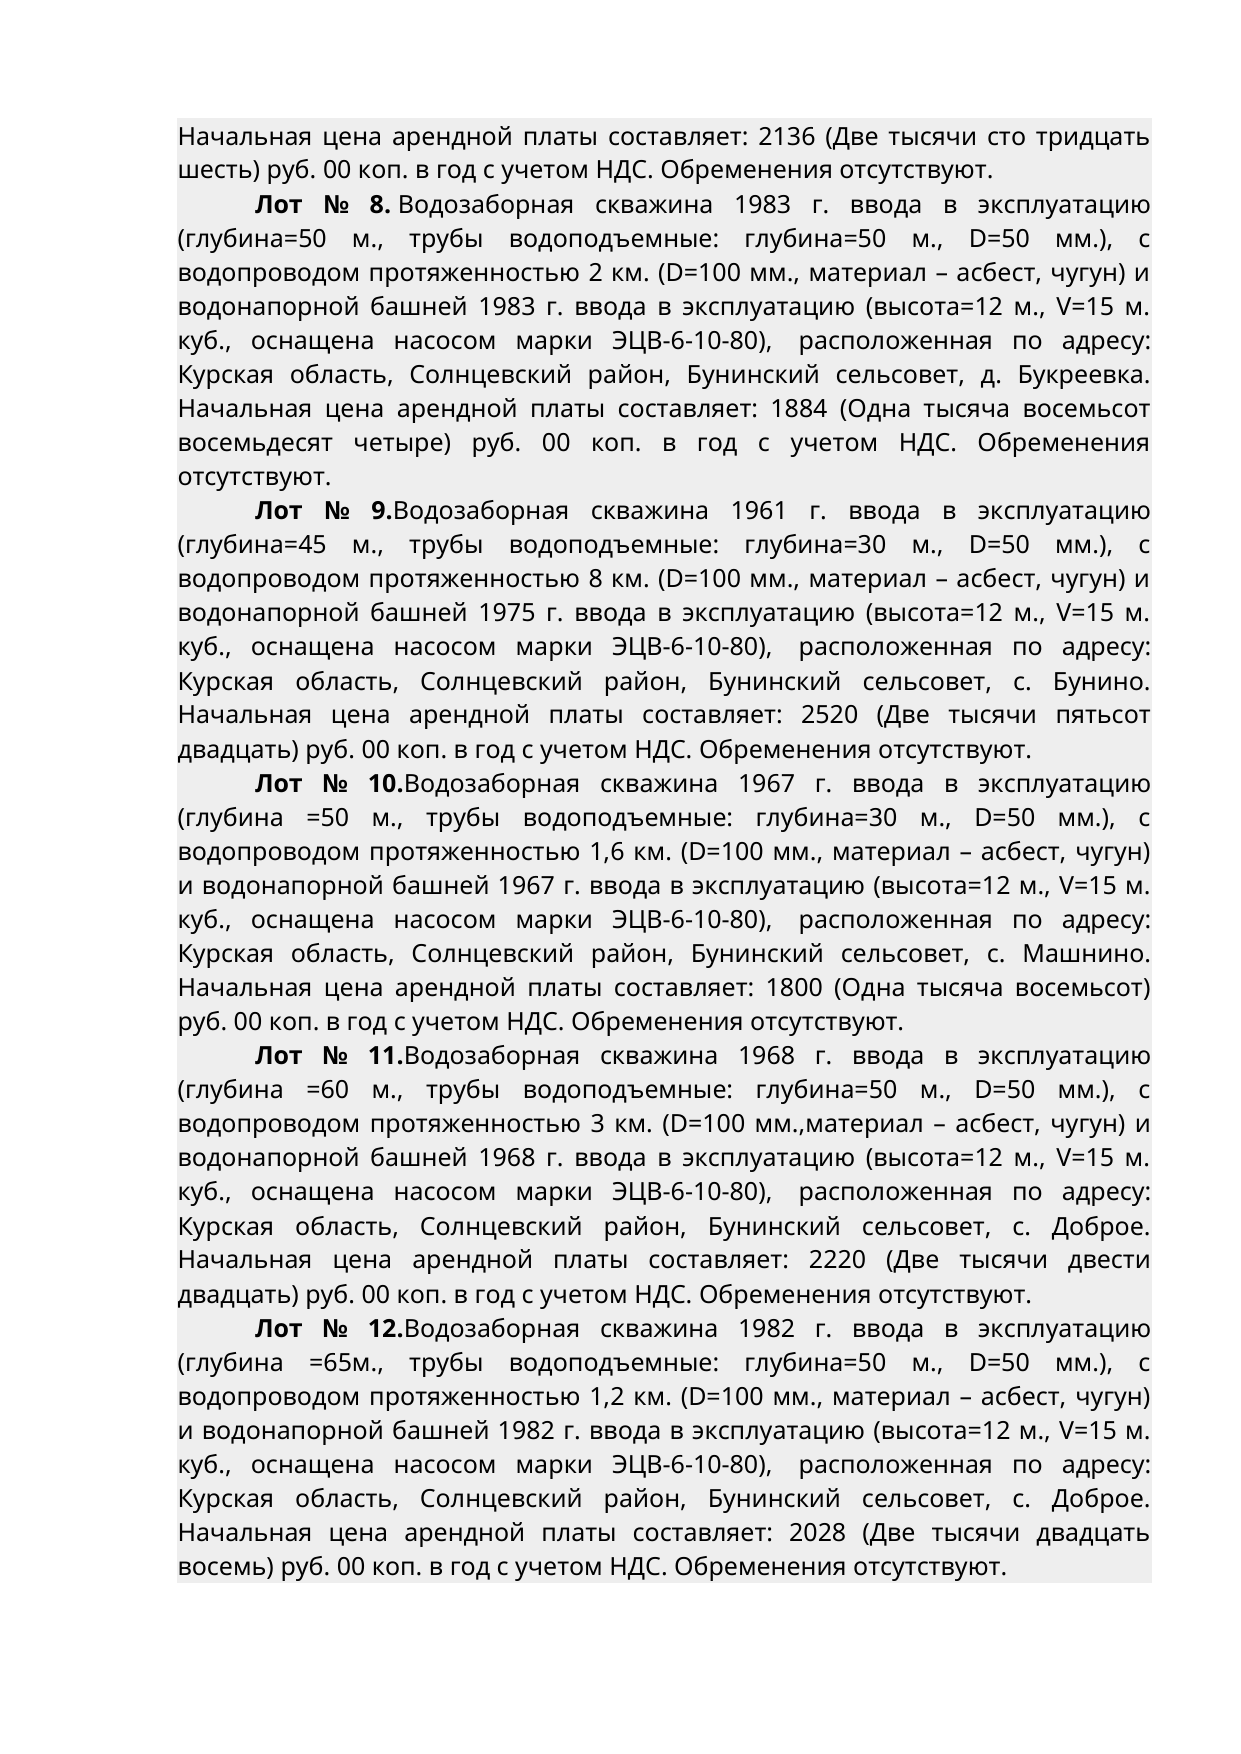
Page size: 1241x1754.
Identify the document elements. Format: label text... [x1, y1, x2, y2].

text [177, 118, 1152, 186]
text Лот № 8. Водозаборная скважина 1983 г. ввода в эксплуатацию (глубина=50 м., трубы водоподъемные: глубина=50 м., D=50 мм.), с водопроводом протяженностью 2 км. (D=100 мм., материал – асбест, чугун) и водонапорной башней 1983 г. ввода в эксплуатацию (высота=12 м., V=15 м. куб., оснащена насосом марки ЭЦВ-6-10-80), расположенная по адресу: Курская область, Солнцевский район, Бунинский сельсовет, д. Букреевка. Начальная цена арендной платы составляет: 1884 (Одна тысяча восемьсот восемьдесят четыре) руб. 00 коп. в год с учетом НДС. Обременения отсутствуют. [177, 186, 1152, 493]
text Лот № 12.Водозаборная скважина 1982 г. ввода в эксплуатацию (глубина =65м., трубы водоподъемные: глубина=50 м., D=50 мм.), с водопроводом протяженностью 1,2 км. (D=100 мм., материал – асбест, чугун) и водонапорной башней 1982 г. ввода в эксплуатацию (высота=12 м., V=15 м. куб., оснащена насосом марки ЭЦВ-6-10-80), расположенная по адресу: Курская область, Солнцевский район, Бунинский сельсовет, с. Доброе. Начальная цена арендной платы составляет: 2028 (Две тысячи двадцать восемь) руб. 00 коп. в год с учетом НДС. Обременения отсутствуют. [177, 1310, 1152, 1583]
text Лот № 11.Водозаборная скважина 1968 г. ввода в эксплуатацию (глубина =60 м., трубы водоподъемные: глубина=50 м., D=50 мм.), с водопроводом протяженностью 3 км. (D=100 мм.,материал – асбест, чугун) и водонапорной башней 1968 г. ввода в эксплуатацию (высота=12 м., V=15 м. куб., оснащена насосом марки ЭЦВ-6-10-80), расположенная по адресу: Курская область, Солнцевский район, Бунинский сельсовет, с. Доброе. Начальная цена арендной платы составляет: 2220 (Две тысячи двести двадцать) руб. 00 коп. в год с учетом НДС. Обременения отсутствуют. [177, 1038, 1152, 1310]
text Лот № 10.Водозаборная скважина 1967 г. ввода в эксплуатацию (глубина =50 м., трубы водоподъемные: глубина=30 м., D=50 мм.), с водопроводом протяженностью 1,6 км. (D=100 мм., материал – асбест, чугун) и водонапорной башней 1967 г. ввода в эксплуатацию (высота=12 м., V=15 м. куб., оснащена насосом марки ЭЦВ-6-10-80), расположенная по адресу: Курская область, Солнцевский район, Бунинский сельсовет, с. Машнино. Начальная цена арендной платы составляет: 1800 (Одна тысяча восемьсот) руб. 00 коп. в год с учетом НДС. Обременения отсутствуют. [177, 765, 1152, 1038]
text Лот № 9.Водозаборная скважина 1961 г. ввода в эксплуатацию (глубина=45 м., трубы водоподъемные: глубина=30 м., D=50 мм.), с водопроводом протяженностью 8 км. (D=100 мм., материал – асбест, чугун) и водонапорной башней 1975 г. ввода в эксплуатацию (высота=12 м., V=15 м. куб., оснащена насосом марки ЭЦВ-6-10-80), расположенная по адресу: Курская область, Солнцевский район, Бунинский сельсовет, с. Бунино. Начальная цена арендной платы составляет: 2520 (Две тысячи пятьсот двадцать) руб. 00 коп. в год с учетом НДС. Обременения отсутствуют. [177, 493, 1152, 765]
